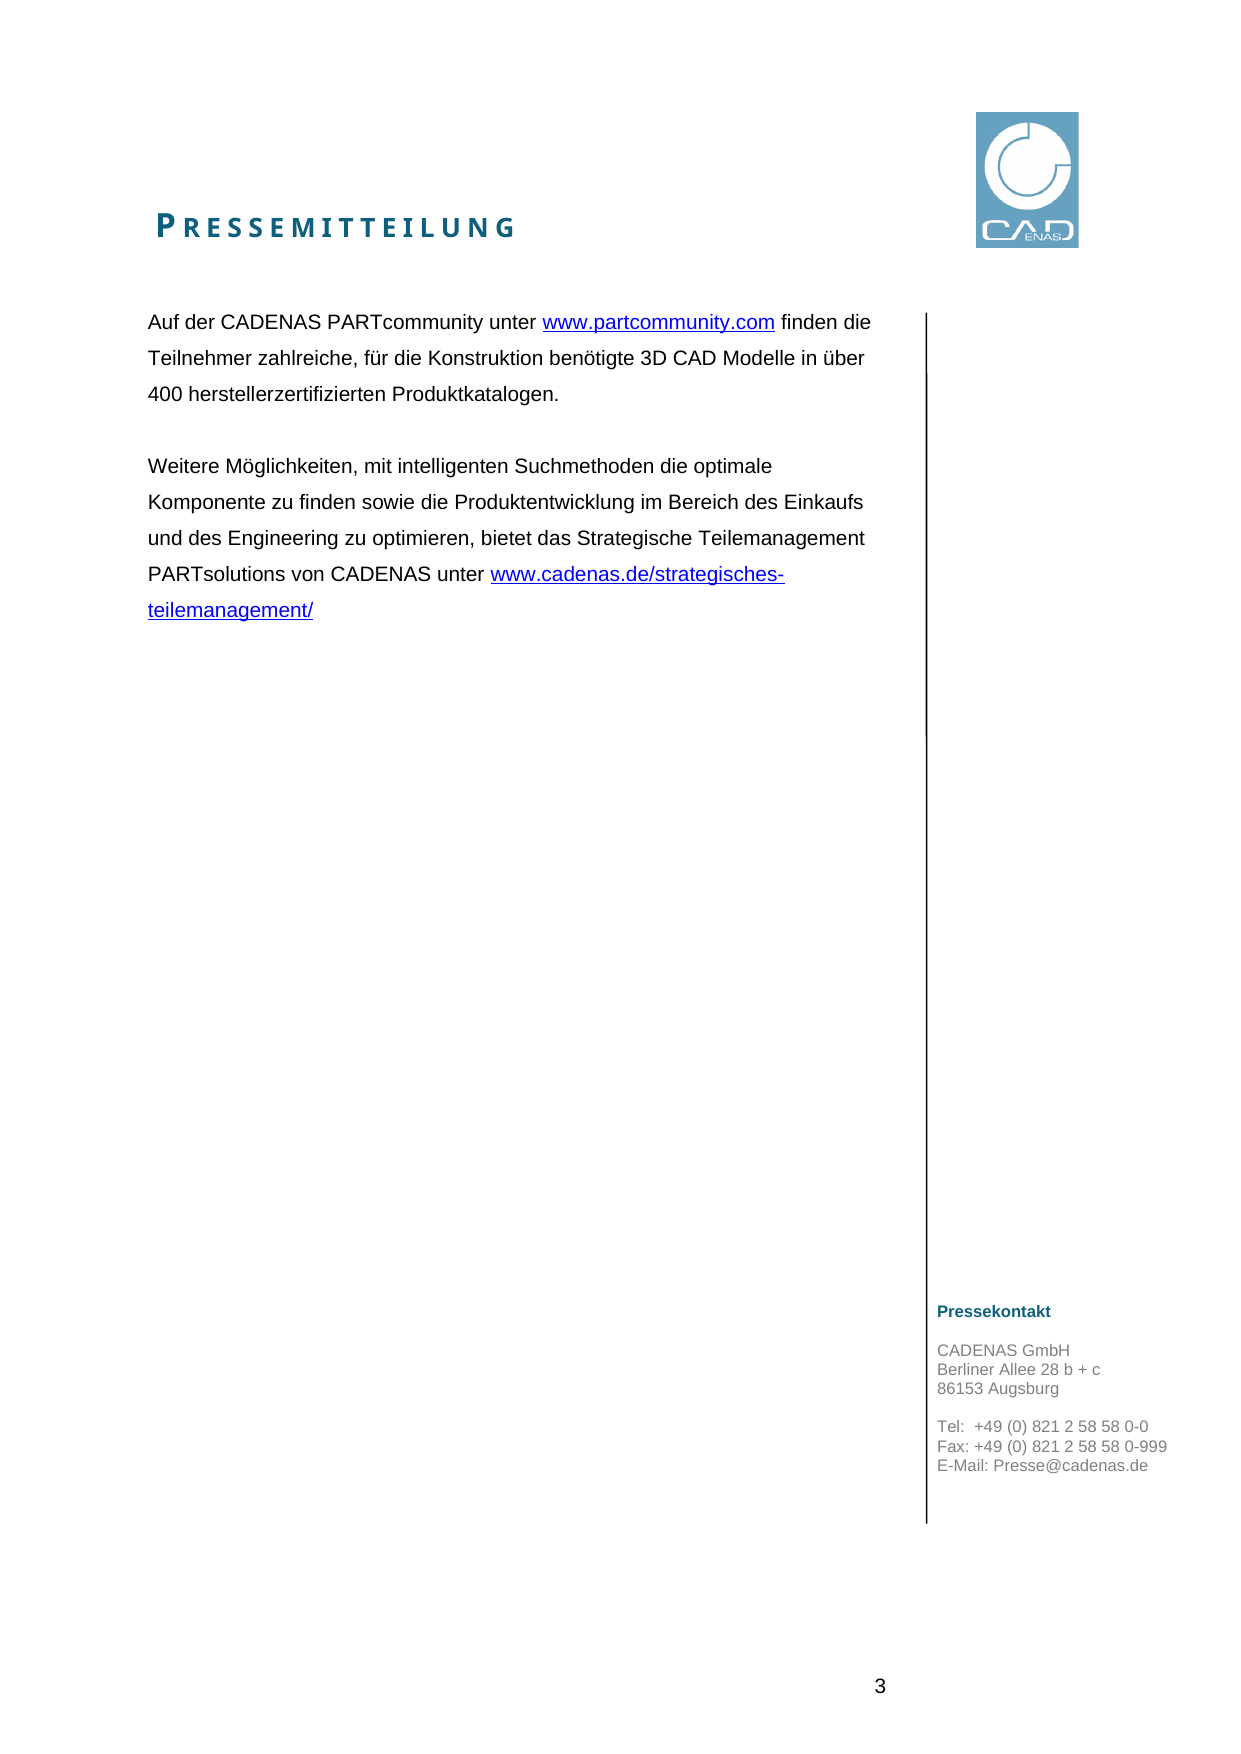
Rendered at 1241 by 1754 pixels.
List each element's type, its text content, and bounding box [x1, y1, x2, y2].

text Auf der CADENAS PARTcommunity unter www.partcommunity.com finden die Teilnehmer zahlreiche, für die Konstruktion benötigte 3D CAD Modelle in über 400 herstellerzertifizierten Produktkatalogen. [148, 310, 886, 406]
picture [976, 112, 1079, 248]
text Weitere Möglichkeiten, mit intelligenten Suchmethoden die optimale Komponente zu finden sowie die Produktentwicklung im Bereich des Einkaufs und des Engineering zu optimieren, bietet das Strategische Teilemanagement PARTsolutions von CADENAS unter www.cadenas.de/strategisches-teilemanagement/ [148, 454, 886, 622]
